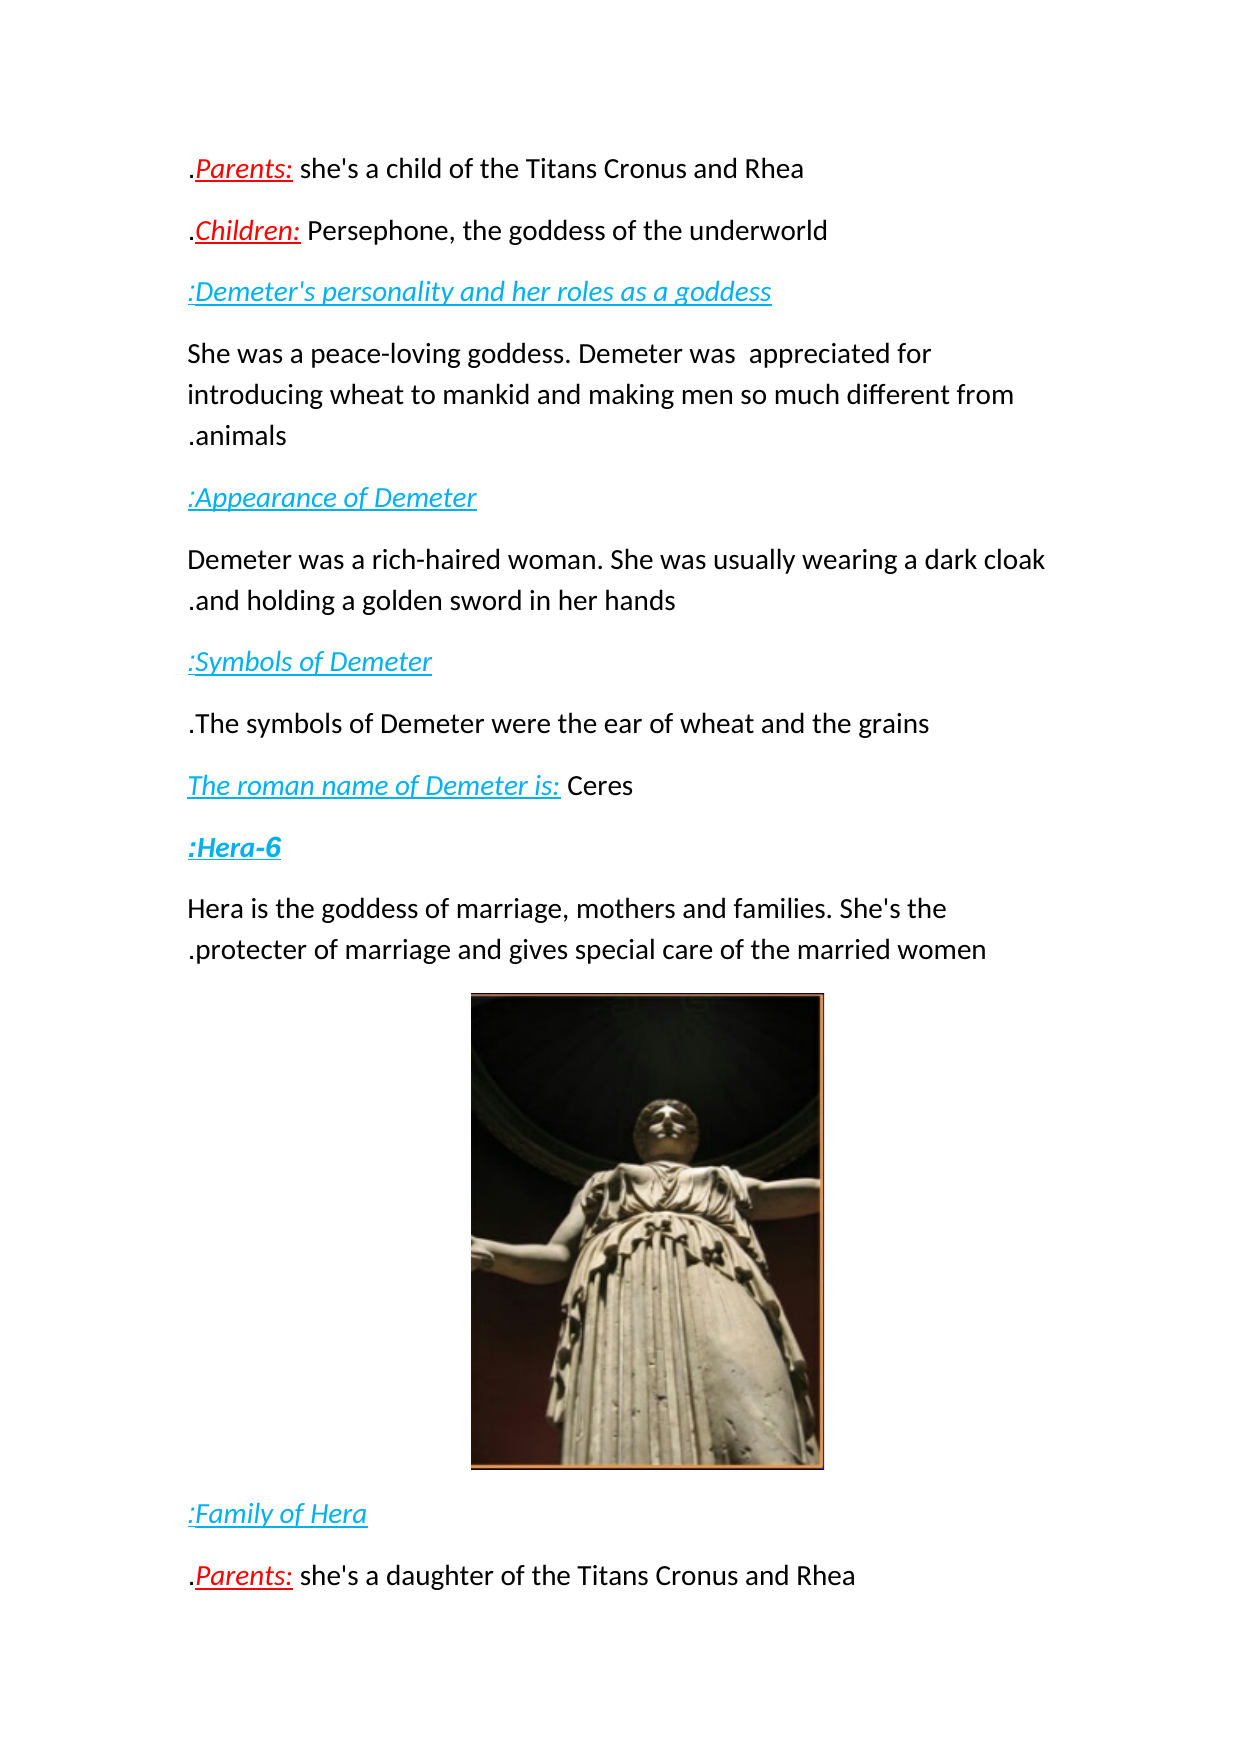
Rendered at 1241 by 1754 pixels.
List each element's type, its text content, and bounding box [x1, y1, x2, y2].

text Demeter was a rich-haired woman. She was usually wearing a dark cloak and holding a golden sword in her hands. [187, 541, 1053, 617]
text She was a peace-loving goddess. Demeter was appreciated for introducing wheat to mankid and making men so much different from animals. [187, 335, 1053, 453]
text Appearance of Demeter: [187, 479, 1053, 514]
text Symbols of Demeter: [187, 643, 1053, 679]
text Hera is the goddess of marriage, mothers and families. She's the protecter of marriage and gives special care of the married women. [187, 891, 1053, 967]
text Parents: she's a daughter of the Titans Cronus and Rhea. [187, 1557, 1053, 1593]
text The symbols of Demeter were the ear of wheat and the grains. [187, 705, 1053, 741]
text 6-Hera: [187, 829, 1053, 864]
text Demeter's personality and her roles as a goddess: [187, 273, 1053, 309]
picture [471, 993, 825, 1470]
text Parents: she's a child of the Titans Cronus and Rhea. [187, 150, 1053, 186]
text The roman name of Demeter is: Ceres [187, 767, 1053, 803]
text Family of Hera: [187, 1496, 1053, 1531]
text Children: Persephone, the goddess of the underworld. [187, 212, 1053, 247]
